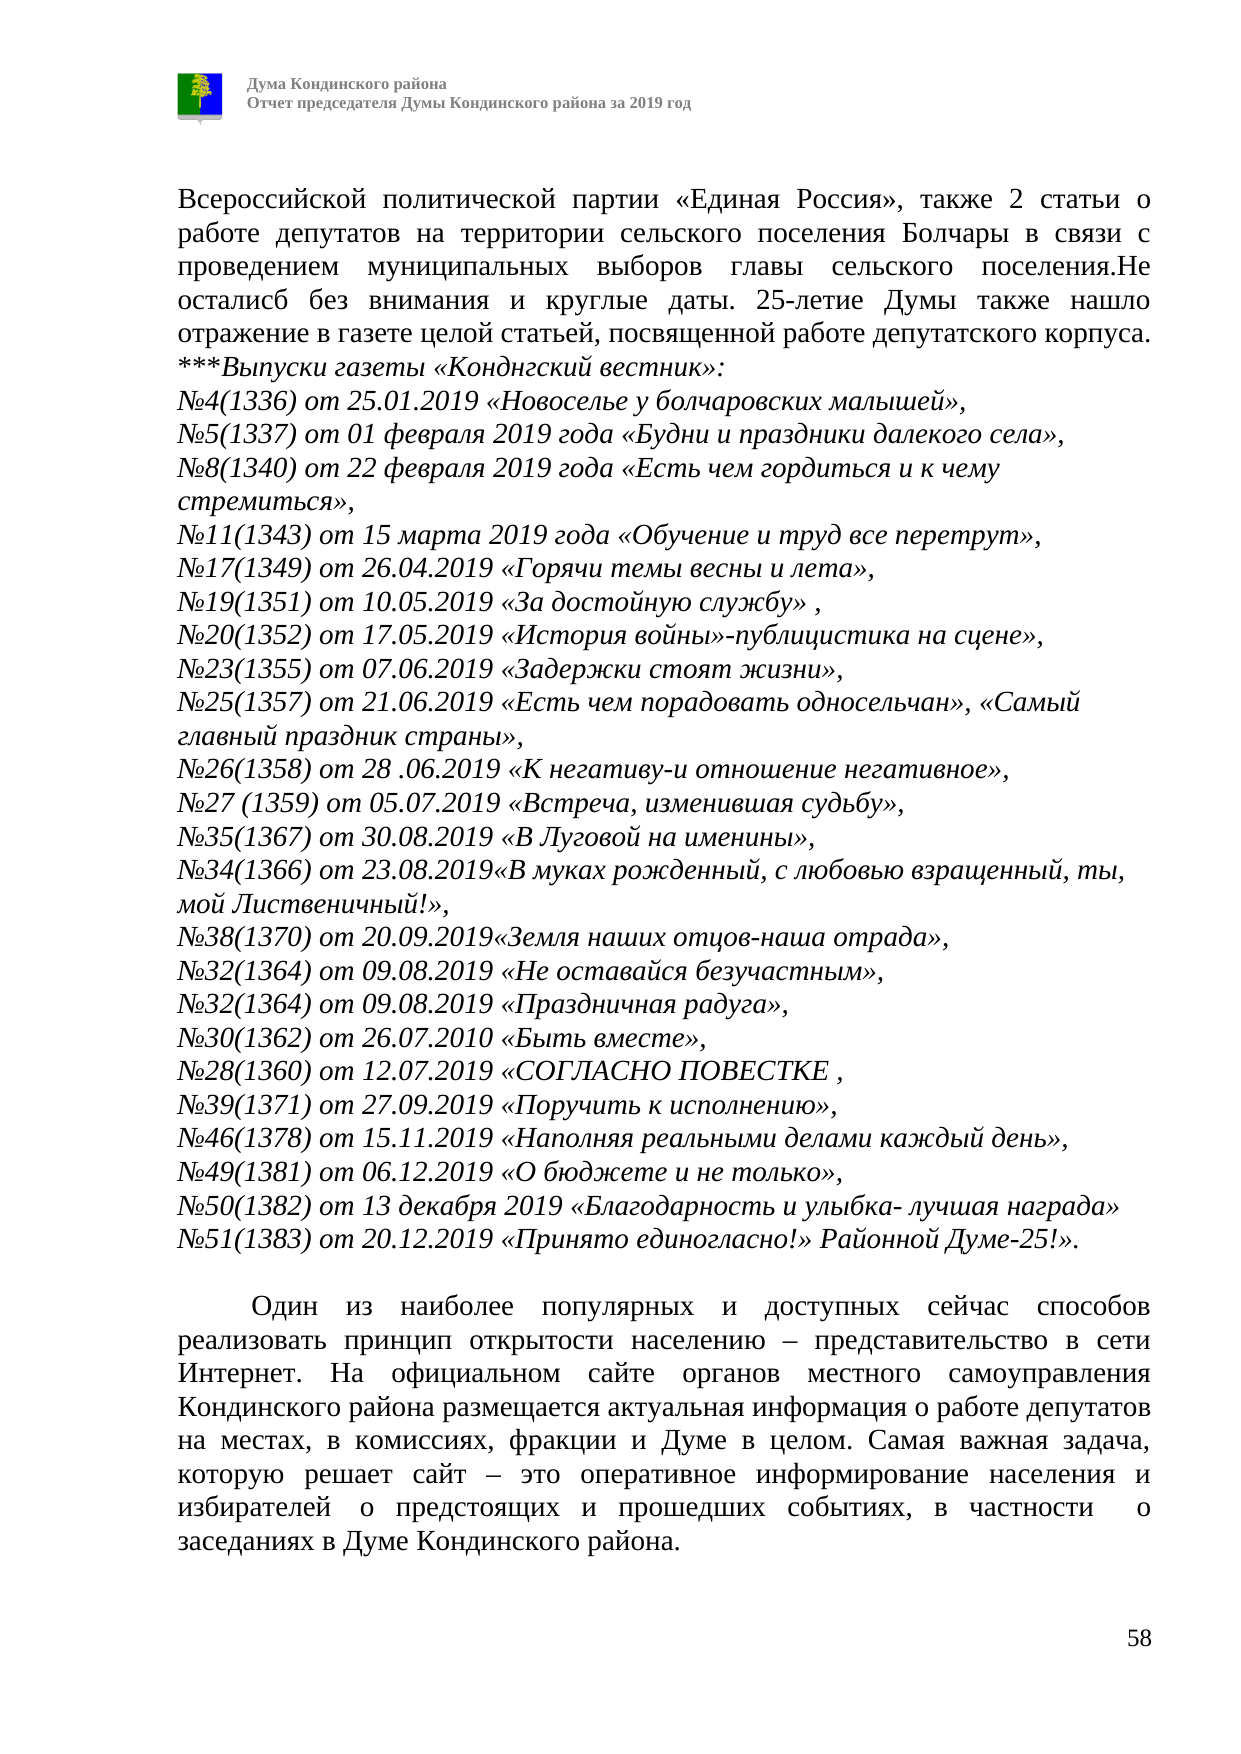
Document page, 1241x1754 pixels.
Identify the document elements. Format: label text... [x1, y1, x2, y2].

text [177, 181, 1152, 349]
text №28(1360) от 12.07.2019 «СОГЛАСНО ПОВЕСТКЕ , [177, 1053, 1152, 1087]
text №17(1349) от 26.04.2019 «Горячи темы весны и лета», [177, 550, 1152, 584]
text Один из наиболее популярных и доступных сейчас способов реализовать принцип открытости населению – представительство в сети Интернет. На официальном сайте органов местного самоуправления Кондинского района размещается актуальная информация о работе депутатов на местах, в комиссиях, фракции и Думе в целом. Самая важная задача, которую решает сайт – это оперативное информирование населения и избирателей о предстоящих и прошедших событиях, в частности о заседаниях в Думе Кондинского района. [177, 1288, 1152, 1557]
picture [177, 73, 223, 126]
text №39(1371) от 27.09.2019 «Поручить к исполнению», [177, 1087, 1152, 1121]
text №26(1358) от 28 .06.2019 «К негативу-и отношение негативное», [177, 752, 1152, 785]
text №49(1381) от 06.12.2019 «О бюджете и не только», [177, 1154, 1152, 1188]
text №25(1357) от 21.06.2019 «Есть чем порадовать односельчан», «Самый главный праздник страны», [177, 684, 1152, 752]
text №34(1366) от 23.08.2019«В муках рожденный, с любовью взращенный, ты, мой Лиственичный!», [177, 852, 1152, 919]
text №30(1362) от 26.07.2010 «Быть вместе», [177, 1020, 1152, 1053]
text №51(1383) от 20.12.2019 «Принято единогласно!» Районной Думе-25!». [177, 1221, 1152, 1255]
text №11(1343) от 15 марта 2019 года «Обучение и труд все перетрут», [177, 517, 1152, 550]
text №50(1382) от 13 декабря 2019 «Благодарность и улыбка- лучшая награда» [177, 1188, 1152, 1221]
text №5(1337) от 01 февраля 2019 года «Будни и праздники далекого села», [177, 416, 1152, 450]
text №19(1351) от 10.05.2019 «За достойную службу» , [177, 584, 1152, 617]
text №32(1364) от 09.08.2019 «Праздничная радуга», [177, 986, 1152, 1020]
text №20(1352) от 17.05.2019 «История войны»-публицистика на сцене», [177, 617, 1152, 651]
text №38(1370) от 20.09.2019«Земля наших отцов-наша отрада», [177, 919, 1152, 953]
text №46(1378) от 15.11.2019 «Наполняя реальными делами каждый день», [177, 1121, 1152, 1154]
text №23(1355) от 07.06.2019 «Задержки стоят жизни», [177, 651, 1152, 684]
text №4(1336) от 25.01.2019 «Новоселье у болчаровских малышей», [177, 383, 1152, 416]
text ***Выпуски газеты «Конднгский вестник»: [177, 349, 1152, 383]
text №8(1340) от 22 февраля 2019 года «Есть чем гордиться и к чему стремиться», [177, 450, 1152, 517]
text №32(1364) от 09.08.2019 «Не оставайся безучастным», [177, 953, 1152, 986]
text №27 (1359) от 05.07.2019 «Встреча, изменившая судьбу», [177, 785, 1152, 819]
text №35(1367) от 30.08.2019 «В Луговой на именины», [177, 819, 1152, 852]
